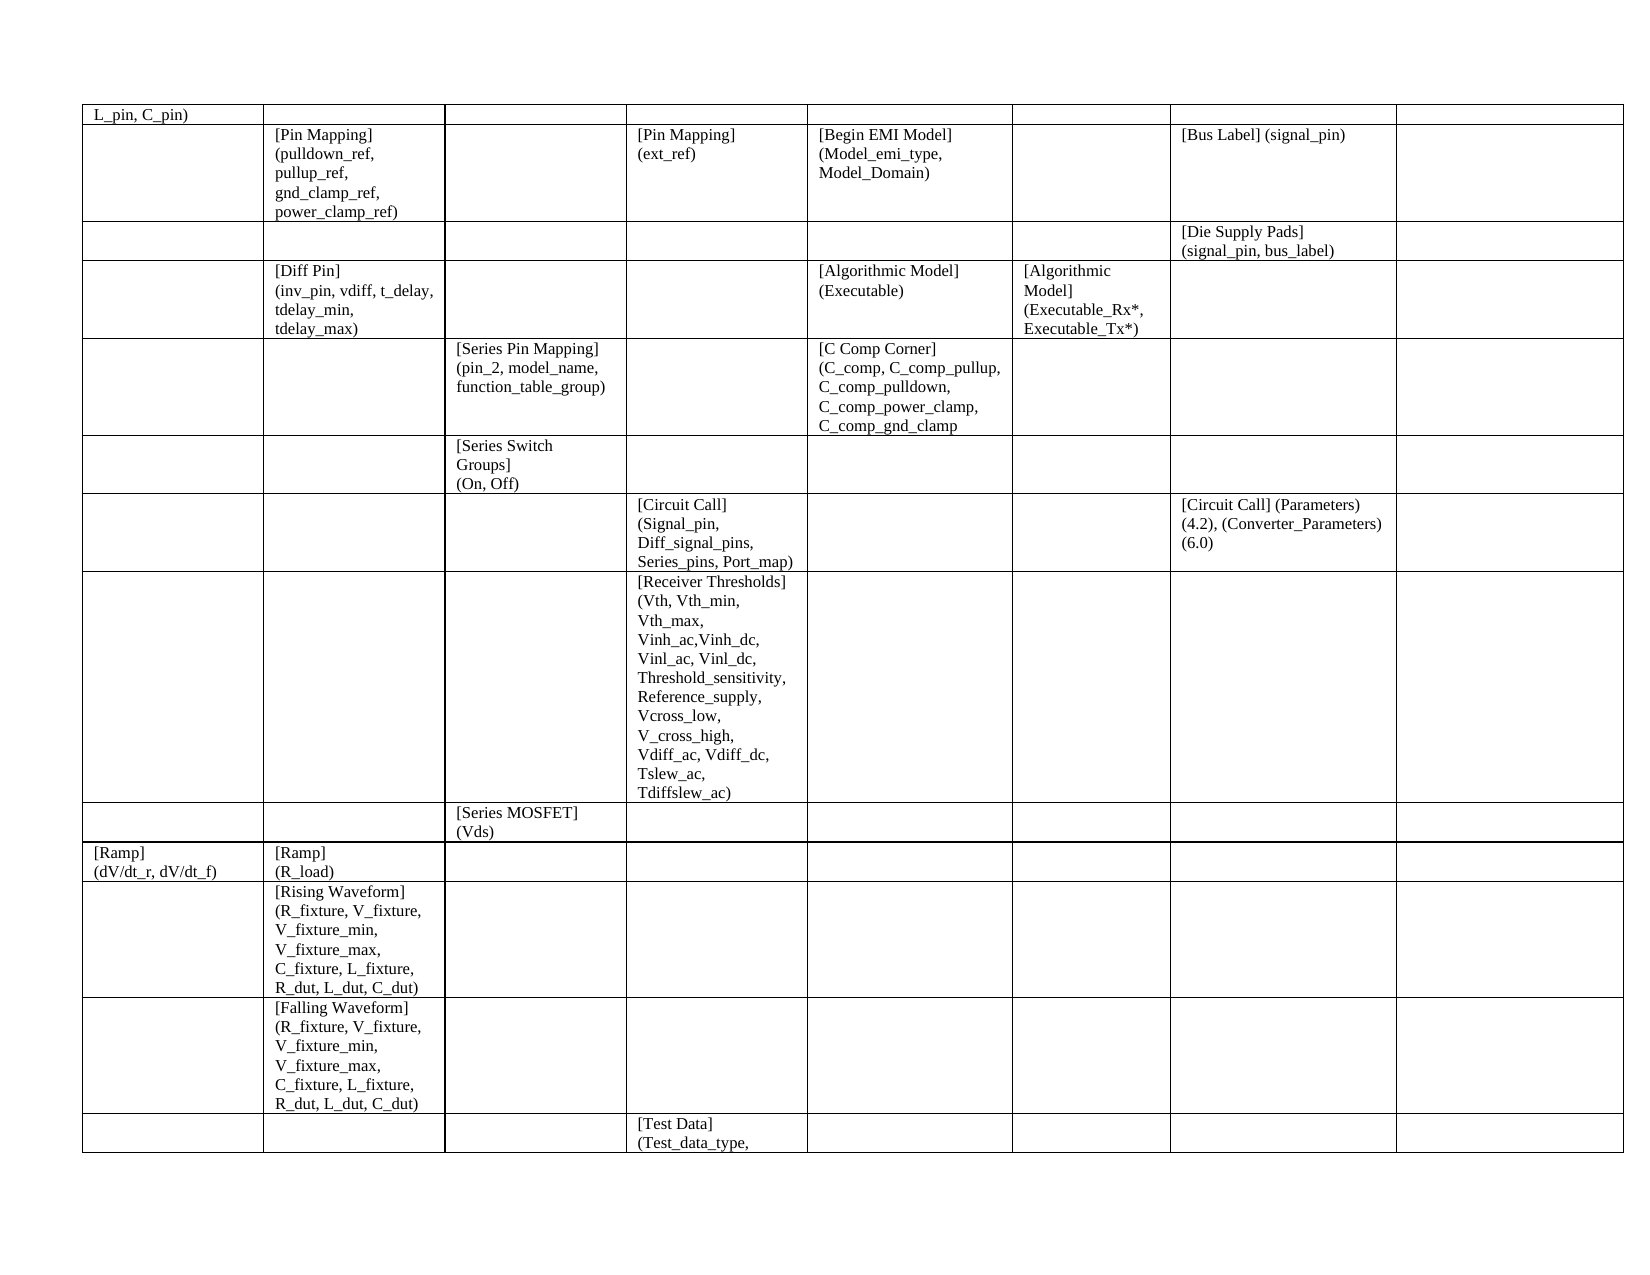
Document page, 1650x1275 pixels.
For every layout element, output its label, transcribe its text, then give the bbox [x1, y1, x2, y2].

table_cell [808, 843, 1012, 881]
table_cell [808, 494, 1012, 571]
table_cell [Series Pin Mapping] (pin_2, model_name, function_table_group) [446, 339, 626, 435]
table_cell [808, 436, 1012, 493]
table_cell [446, 572, 626, 802]
table_cell [83, 998, 263, 1113]
table_cell [264, 494, 444, 571]
table_cell [1013, 222, 1170, 260]
table_cell [Rising Waveform] (R_fixture, V_fixture, V_fixture_min, V_fixture_max, C_fixture, L_fixture, R_dut, L_dut, C_dut) [264, 882, 444, 997]
table_cell [Bus Label] (signal_pin) [1171, 125, 1396, 221]
table_cell [Algorithmic Model] (Executable) [808, 261, 1012, 338]
table_cell [Pin Mapping] (pulldown_ref, pullup_ref, gnd_clamp_ref, power_clamp_ref) [264, 125, 444, 221]
table_cell [Falling Waveform] (R_fixture, V_fixture, V_fixture_min, V_fixture_max, C_fixture, L_fixture, R_dut, L_dut, C_dut) [264, 998, 444, 1113]
table_cell [Begin EMI Model] (Model_emi_type, Model_Domain) [808, 125, 1012, 221]
table_cell [808, 222, 1012, 260]
table_cell [808, 1114, 1012, 1152]
table_cell [83, 339, 263, 435]
table_cell [808, 998, 1012, 1113]
table_cell [1171, 572, 1396, 802]
table_cell [Circuit Call] (Parameters) (4.2), (Converter_Parameters) (6.0) [1171, 494, 1396, 571]
table_cell [1013, 494, 1170, 571]
table_cell [264, 436, 444, 493]
table_cell [1397, 261, 1623, 338]
table_cell [264, 105, 444, 124]
table_cell [627, 436, 807, 493]
table_cell [1171, 339, 1396, 435]
table_cell [C Comp Corner] (C_comp, C_comp_pullup, C_comp_pulldown, C_comp_power_clamp, C_comp_gnd_clamp [808, 339, 1012, 435]
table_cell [808, 105, 1012, 124]
table_cell [627, 105, 807, 124]
table_cell [1171, 436, 1396, 493]
table_cell [1397, 882, 1623, 997]
table_cell [446, 222, 626, 260]
table_cell [83, 572, 263, 802]
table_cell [1397, 105, 1623, 124]
table_cell [446, 843, 626, 881]
table_cell [627, 882, 807, 997]
table_cell [1013, 436, 1170, 493]
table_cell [627, 1114, 807, 1152]
table_cell [1013, 1114, 1170, 1152]
table_cell [446, 1114, 626, 1152]
table_cell [Receiver Thresholds] (Vth, Vth_min, Vth_max, Vinh_ac,Vinh_dc, Vinl_ac, Vinl_dc, Threshold_sensitivity, Reference_supply, Vcross_low, V_cross_high, Vdiff_ac, Vdiff_dc, Tslew_ac, Tdiffslew_ac) [627, 572, 807, 802]
table_cell [627, 222, 807, 260]
table_cell [83, 222, 263, 260]
table_cell [83, 882, 263, 997]
table_cell [1013, 803, 1170, 841]
table_cell [264, 222, 444, 260]
table_cell [1013, 998, 1170, 1113]
table_cell [Die Supply Pads] (signal_pin, bus_label) [1171, 222, 1396, 260]
table_cell [1171, 998, 1396, 1113]
table_cell [83, 494, 263, 571]
table_cell [446, 882, 626, 997]
table_cell [Circuit Call] (Signal_pin, Diff_signal_pins, Series_pins, Port_map) [627, 494, 807, 571]
table_cell [1397, 339, 1623, 435]
table_cell [264, 803, 444, 841]
table_cell [446, 998, 626, 1113]
table_cell [627, 803, 807, 841]
table_cell [627, 843, 807, 881]
table_cell [Diff Pin] (inv_pin, vdiff, t_delay, tdelay_min, tdelay_max) [264, 261, 444, 338]
table_cell [1397, 572, 1623, 802]
table_cell [1171, 105, 1396, 124]
table_cell [83, 436, 263, 493]
table_cell [1397, 222, 1623, 260]
table_cell [627, 998, 807, 1113]
table_cell [1397, 1114, 1623, 1152]
table_cell [446, 105, 626, 124]
table_cell [1397, 494, 1623, 571]
table_cell [264, 572, 444, 802]
table_cell [446, 494, 626, 571]
table_cell [1397, 998, 1623, 1113]
table_cell [627, 261, 807, 338]
table_cell [1013, 572, 1170, 802]
table_cell [1397, 436, 1623, 493]
table_cell [1397, 125, 1623, 221]
table_cell [264, 1114, 444, 1152]
table_cell [1171, 803, 1396, 841]
table_cell [627, 339, 807, 435]
table_cell [83, 803, 263, 841]
table_cell [Algorithmic Model] (Executable_Rx*, Executable_Tx*) [1013, 261, 1170, 338]
table_cell [1013, 105, 1170, 124]
table_cell [1171, 843, 1396, 881]
table_cell [83, 125, 263, 221]
table_cell [808, 803, 1012, 841]
table_cell [1013, 125, 1170, 221]
table_cell [1397, 803, 1623, 841]
table_cell [1171, 1114, 1396, 1152]
table_cell [446, 261, 626, 338]
table_cell [808, 572, 1012, 802]
table_cell [Series MOSFET] (Vds) [446, 803, 626, 841]
table_cell [Series Switch Groups] (On, Off) [446, 436, 626, 493]
table_cell [1171, 261, 1396, 338]
table_cell [1013, 339, 1170, 435]
table_cell [446, 125, 626, 221]
table_cell [808, 882, 1012, 997]
table_cell [1013, 843, 1170, 881]
table_cell [1397, 843, 1623, 881]
table_cell [1171, 882, 1396, 997]
table_cell [Ramp] (R_load) [264, 843, 444, 881]
table_cell [Pin Mapping] (ext_ref) [627, 125, 807, 221]
table_cell [Ramp] (dV/dt_r, dV/dt_f) [83, 843, 263, 881]
table_cell [83, 1114, 263, 1152]
table_cell [264, 339, 444, 435]
table_cell [83, 261, 263, 338]
table_cell [1013, 882, 1170, 997]
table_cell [83, 105, 263, 124]
